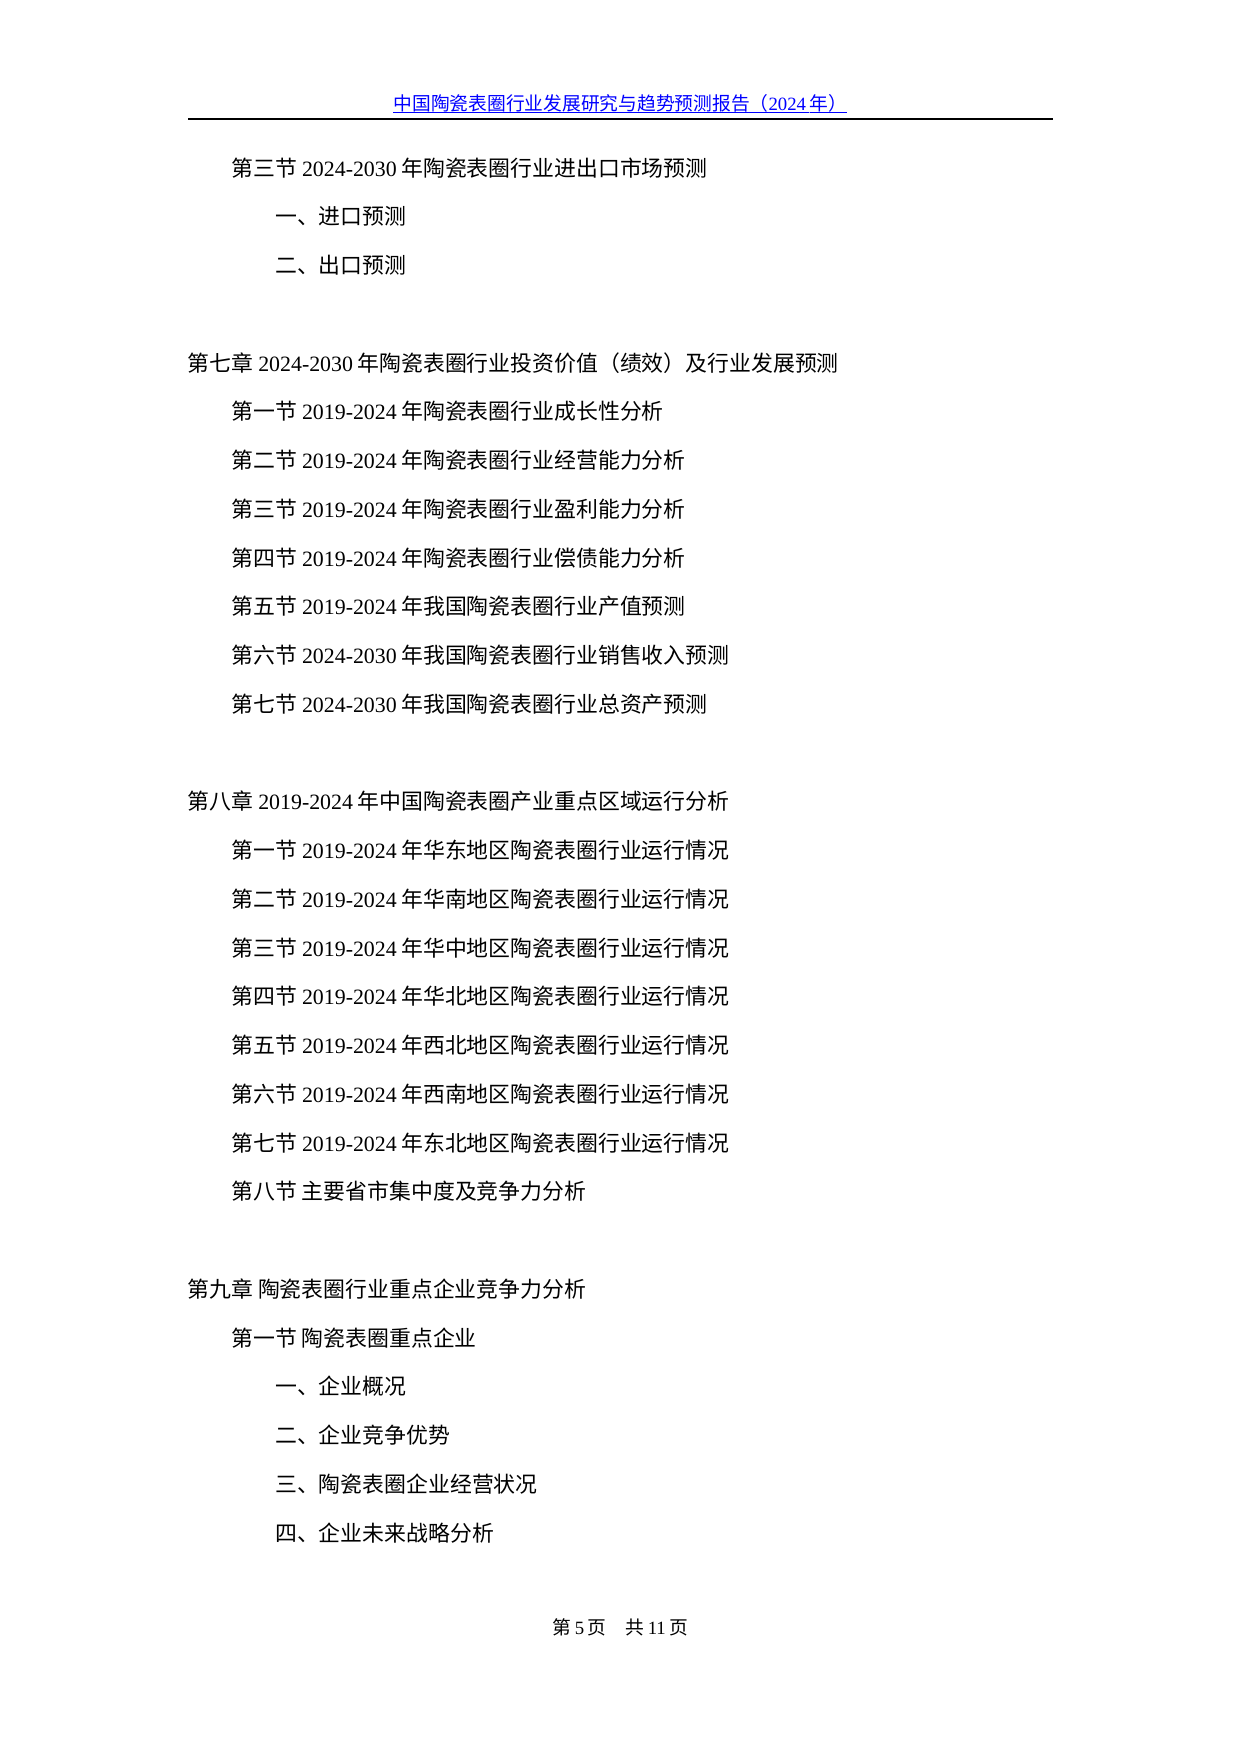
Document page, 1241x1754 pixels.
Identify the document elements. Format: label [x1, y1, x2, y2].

text [187, 150, 1053, 1548]
